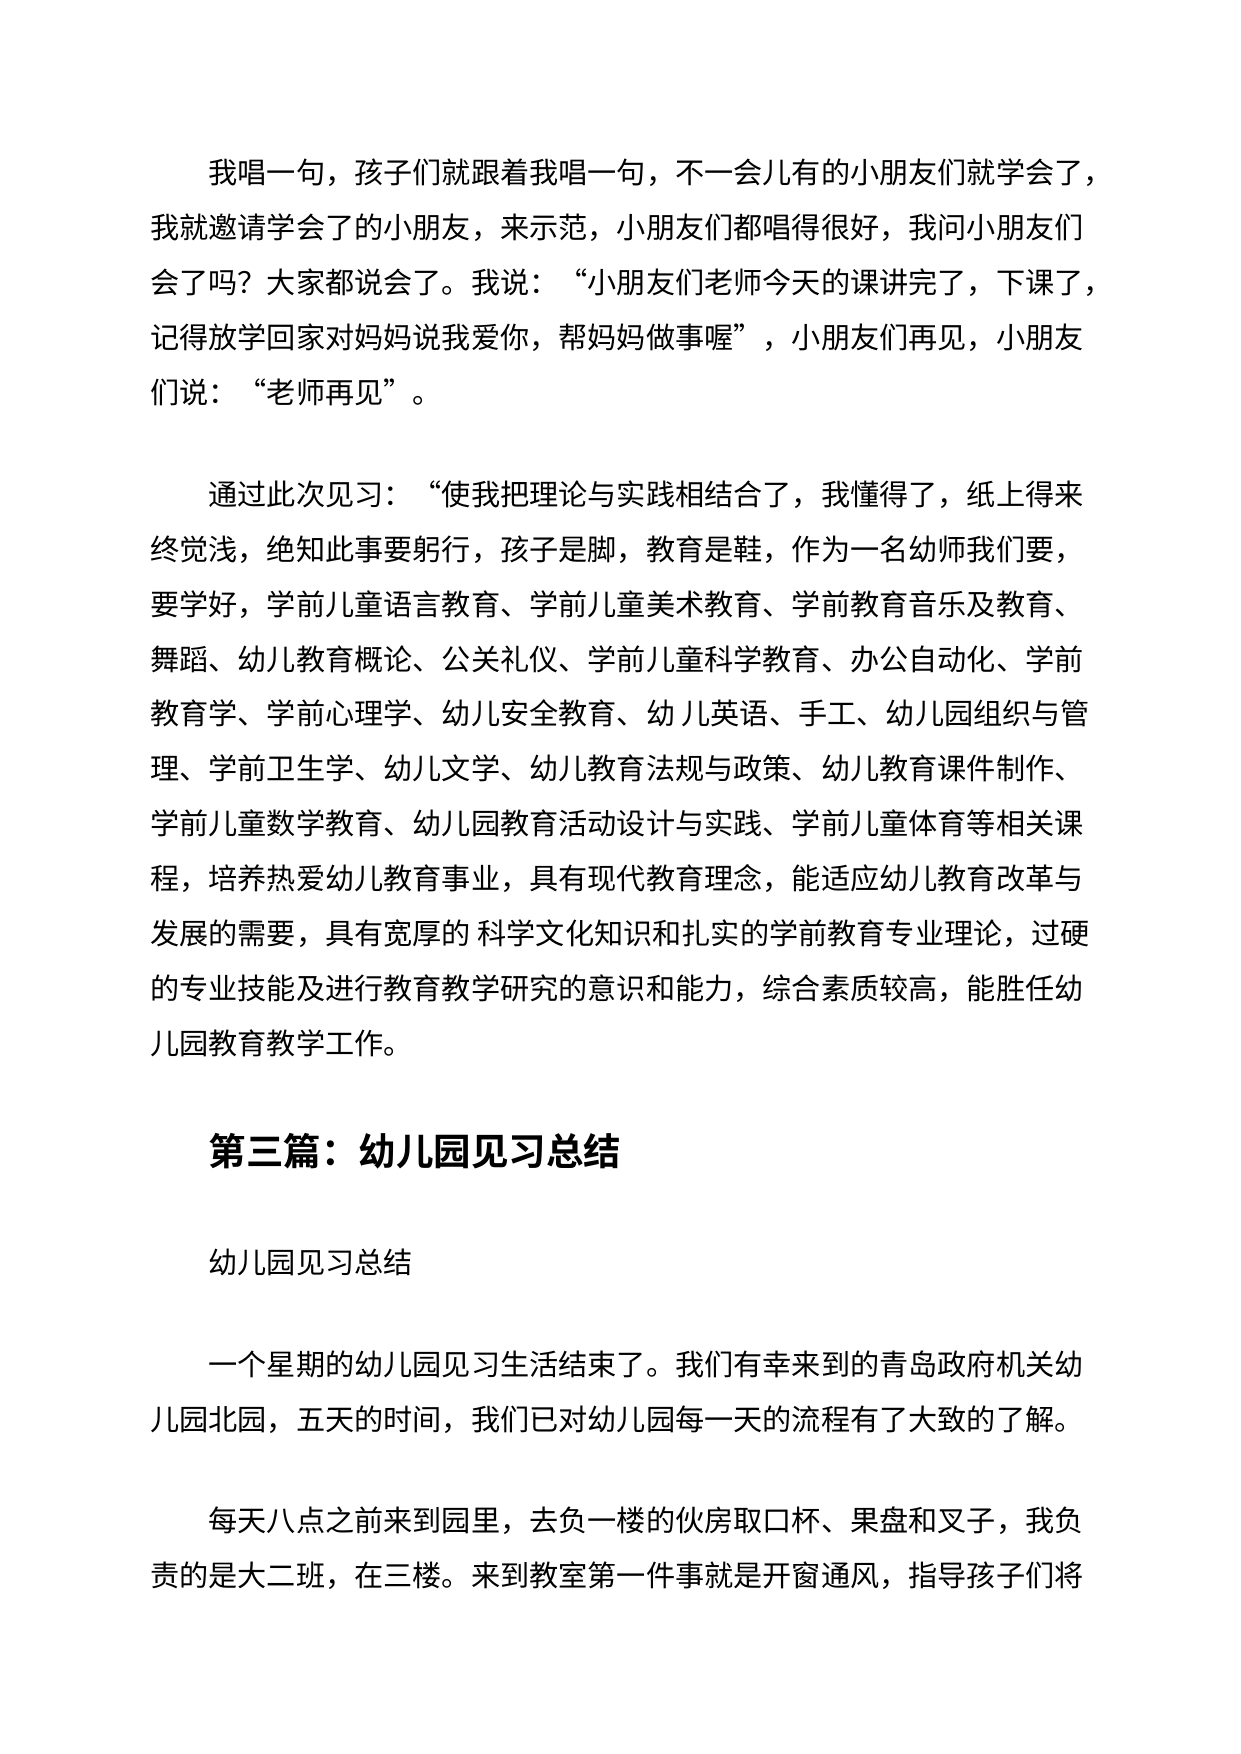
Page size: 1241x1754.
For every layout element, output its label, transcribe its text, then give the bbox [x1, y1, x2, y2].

text 第三篇：幼儿园见习总结 [150, 1122, 1090, 1176]
text 一个星期的幼儿园见习生活结束了。我们有幸来到的青岛政府机关幼儿园北园，五天的时间，我们已对幼儿园每一天的流程有了大致的了解。 [150, 1341, 1090, 1438]
text 幼儿园见习总结 [150, 1239, 1090, 1282]
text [150, 1498, 1090, 1595]
text 通过此次见习：“使我把理论与实践相结合了，我懂得了，纸上得来终觉浅，绝知此事要躬行，孩子是脚，教育是鞋，作为一名幼师我们要，要学好，学前儿童语言教育、学前儿童美术教育、学前教育音乐及教育、舞蹈、幼儿教育概论、公关礼仪、学前儿童科学教育、办公自动化、学前教育学、学前心理学、幼儿安全教育、幼 儿英语、手工、幼儿园组织与管理、学前卫生学、幼儿文学、幼儿教育法规与政策、幼儿教育课件制作、学前儿童数学教育、幼儿园教育活动设计与实践、学前儿童体育等相关课程，培养热爱幼儿教育事业，具有现代教育理念，能适应幼儿教育改革与发展的需要，具有宽厚的 科学文化知识和扎实的学前教育专业理论，过硬的专业技能及进行教育教学研究的意识和能力，综合素质较高，能胜任幼儿园教育教学工作。 [150, 471, 1090, 1063]
text 我唱一句，孩子们就跟着我唱一句，不一会儿有的小朋友们就学会了，我就邀请学会了的小朋友，来示范，小朋友们都唱得很好，我问小朋友们会了吗？大家都说会了。我说：“小朋友们老师今天的课讲完了，下课了，记得放学回家对妈妈说我爱你，帮妈妈做事喔”，小朋友们再见，小朋友们说：“老师再见”。 [150, 150, 1090, 412]
